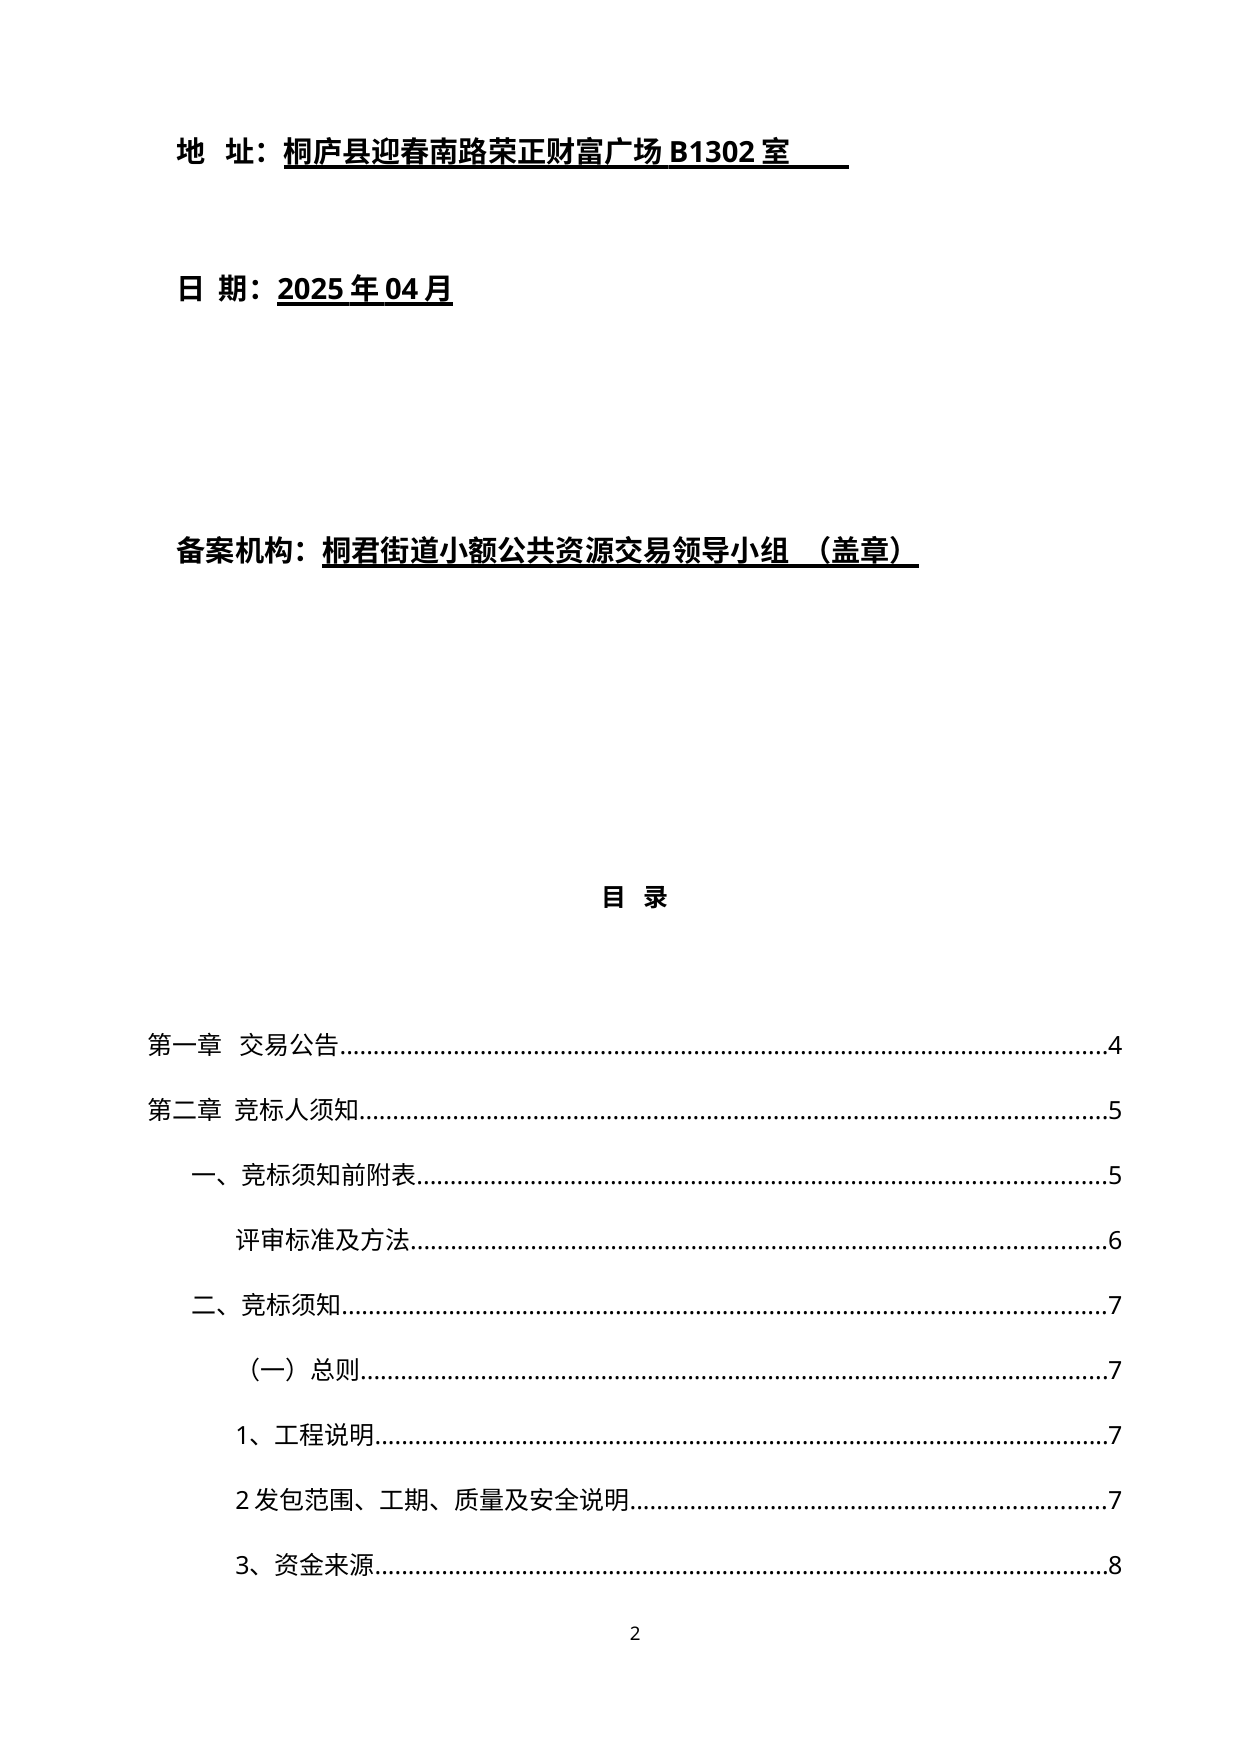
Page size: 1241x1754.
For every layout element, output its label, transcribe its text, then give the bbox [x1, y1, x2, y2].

text （一）总则 7 [235, 1336, 1122, 1401]
text 目 录 [148, 863, 1122, 928]
text 二、竞标须知 7 [191, 1271, 1122, 1336]
text 第一章 交易公告 4 [148, 1011, 1122, 1076]
text 3、资金来源 8 [235, 1531, 1122, 1596]
text 地 址：桐庐县迎春南路荣正财富广场B1302室 [148, 118, 1122, 183]
text 日 期：2025年04月 [148, 255, 1122, 320]
text 一、竞标须知前附表 5 [191, 1141, 1122, 1206]
text 第二章 竞标人须知 5 [148, 1076, 1122, 1141]
text 备案机构：桐君街道小额公共资源交易领导小组 （盖章） [176, 516, 1122, 581]
text 评审标准及方法 6 [235, 1206, 1122, 1271]
text 2发包范围、工期、质量及安全说明 7 [235, 1466, 1122, 1531]
text 1、工程说明 7 [235, 1401, 1122, 1466]
